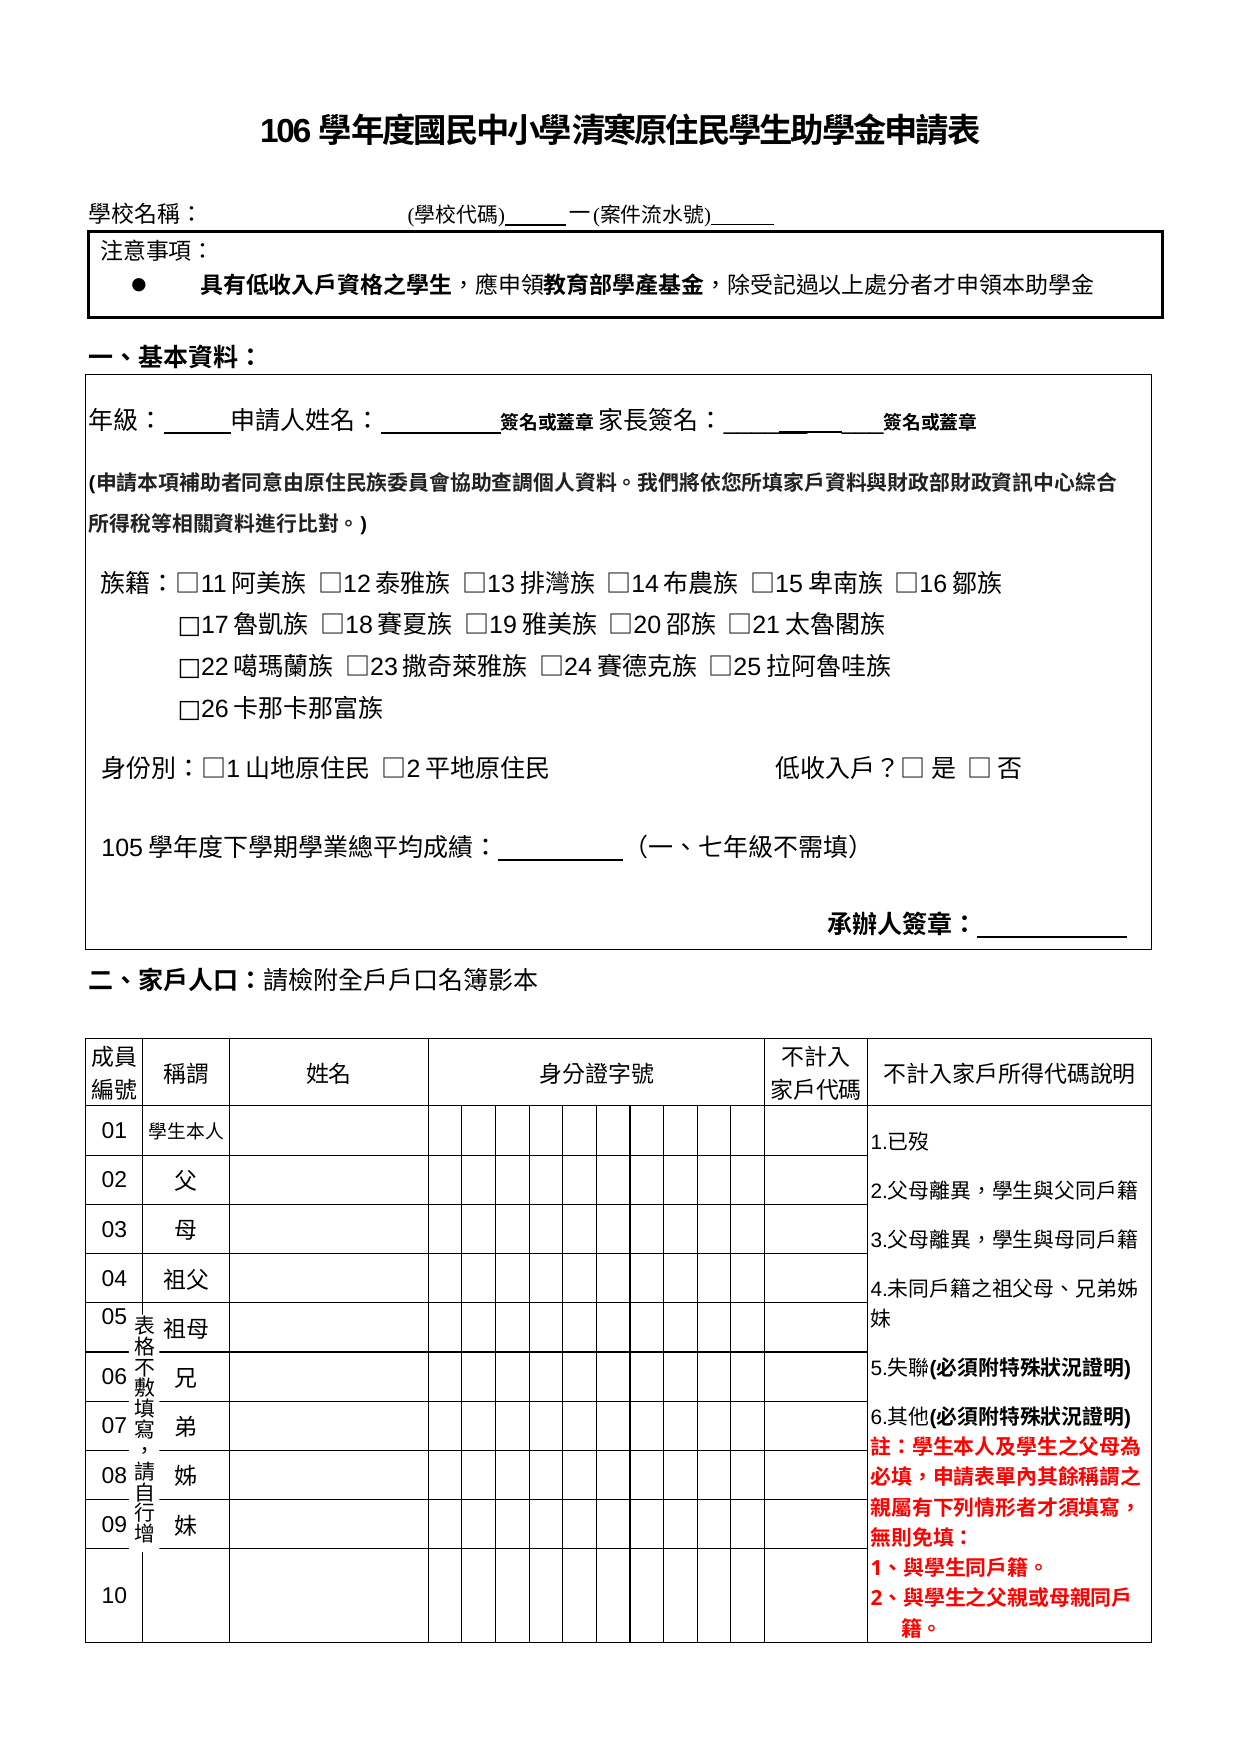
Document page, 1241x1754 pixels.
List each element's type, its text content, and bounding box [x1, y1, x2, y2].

table_cell [765, 1106, 867, 1154]
table_cell [143, 1549, 229, 1642]
table_cell [631, 1549, 663, 1642]
table_cell [230, 1353, 428, 1401]
table_cell [429, 1254, 461, 1302]
table_cell [631, 1106, 663, 1154]
table_cell [731, 1254, 764, 1302]
table_cell [530, 1451, 562, 1499]
table_cell [230, 1500, 428, 1548]
table_cell [698, 1500, 730, 1548]
table_cell [496, 1106, 529, 1154]
table_cell [731, 1549, 764, 1642]
table_cell [496, 1402, 529, 1450]
table_cell [429, 1106, 461, 1154]
table_cell 妹 [160, 1500, 229, 1548]
table_cell [731, 1156, 764, 1204]
table_cell [496, 1303, 529, 1351]
table_cell [462, 1353, 495, 1401]
table_cell 04 [86, 1254, 142, 1302]
table_cell [563, 1205, 596, 1253]
table_cell [698, 1549, 730, 1642]
table_cell [429, 1205, 461, 1253]
table_cell [698, 1254, 730, 1302]
table_cell [462, 1106, 495, 1154]
table_cell [530, 1254, 562, 1302]
table_cell [230, 1254, 428, 1302]
table_cell [698, 1205, 730, 1253]
table_cell [731, 1451, 764, 1499]
table_cell [597, 1205, 629, 1253]
table_cell [530, 1303, 562, 1351]
table_cell [462, 1205, 495, 1253]
table_header 不計入家戶所得代碼說明 [868, 1039, 1151, 1105]
table_cell [530, 1402, 562, 1450]
table_cell [563, 1500, 596, 1548]
table_cell [731, 1402, 764, 1450]
table_cell [496, 1451, 529, 1499]
table_cell [597, 1254, 629, 1302]
table_cell [765, 1353, 867, 1401]
table_cell [462, 1156, 495, 1204]
table_cell [664, 1254, 697, 1302]
text 學校名稱： (學校代碼) －(案件流水號) [89, 191, 1152, 230]
table_header 成員 編號 [86, 1039, 142, 1105]
text 106學年度國民中小學清寒原住民學生助學金申請表 [89, 104, 1152, 152]
table_cell [530, 1500, 562, 1548]
table_cell [429, 1353, 461, 1401]
table_cell [563, 1254, 596, 1302]
table_cell [230, 1205, 428, 1253]
table_cell [664, 1500, 697, 1548]
table_cell [698, 1402, 730, 1450]
table_header 姓名 [230, 1039, 428, 1105]
table_cell [765, 1156, 867, 1204]
table_cell [496, 1549, 529, 1642]
table_cell [664, 1451, 697, 1499]
table_cell 學生本人 [143, 1106, 229, 1154]
table_cell [698, 1106, 730, 1154]
table_cell 姊 [160, 1451, 229, 1499]
table_cell [496, 1500, 529, 1548]
table_cell [230, 1106, 428, 1154]
table_cell [597, 1500, 629, 1548]
table_header 身分證字號 [429, 1039, 764, 1105]
table_cell [462, 1549, 495, 1642]
table_cell [563, 1549, 596, 1642]
table_cell [731, 1500, 764, 1548]
table_cell [530, 1353, 562, 1401]
table_header 注意事項： 具有低收入戶資格之學生，應申領教育部學產基金，除受記過以上處分者才申領本助學金 [90, 233, 1161, 316]
table_cell [563, 1156, 596, 1204]
table_cell [429, 1549, 461, 1642]
table_cell [462, 1500, 495, 1548]
table_cell [631, 1451, 663, 1499]
table_cell 10 [86, 1549, 142, 1642]
text 一、基本資料： [89, 337, 1152, 374]
table_cell [563, 1106, 596, 1154]
table_cell [698, 1156, 730, 1204]
table_cell [765, 1402, 867, 1450]
table_cell [563, 1451, 596, 1499]
table_cell [765, 1303, 867, 1351]
table_cell [230, 1549, 428, 1642]
table_cell [597, 1106, 629, 1154]
table_cell [429, 1451, 461, 1499]
table_cell 07 [86, 1402, 128, 1450]
table_cell [631, 1205, 663, 1253]
table_cell [765, 1549, 867, 1642]
table_cell [664, 1549, 697, 1642]
text 二、家戶人口：請檢附全戶戶口名簿影本 [89, 969, 1152, 994]
table_header 年級： 申請人姓名： 簽名或蓋章 家長簽名：______ ___簽名或蓋章 (申請本項補助者同意由原住民族委員會協助查調個人資料。我們將依您所填家戶資料與財政部財政資訊中心綜合所得稅等相關資料進行比對。) 族籍：□11阿美族 □12泰雅族 □13排灣族 □14布農族 □15卑南族 □16鄒族 □17魯凱族 □18賽夏族 □19雅美族 □20邵族 □21太魯閣族 □22噶瑪蘭族 □23撒奇萊雅族 □24賽德克族 □25拉阿魯哇族 □26卡那卡那富族 身份別：□1山地原住民 □2平地原住民 低收入戶？□ 是 □ 否 105學年度下學期學業總平均成績： （一、七年級不需填） 承辦人簽章： [86, 375, 1151, 949]
table_cell 05 [86, 1303, 142, 1351]
table_cell 兄 [160, 1353, 229, 1401]
table_cell [631, 1402, 663, 1450]
table_cell [664, 1402, 697, 1450]
table_cell [765, 1254, 867, 1302]
table_cell 母 [143, 1205, 229, 1253]
table_cell [731, 1303, 764, 1351]
table_cell 弟 [160, 1402, 229, 1450]
table_cell [731, 1106, 764, 1154]
table_cell [631, 1254, 663, 1302]
table_cell [631, 1500, 663, 1548]
table_cell 祖父 [143, 1254, 229, 1302]
table_cell [530, 1106, 562, 1154]
table_cell 03 [86, 1205, 142, 1253]
table_cell [597, 1451, 629, 1499]
table_cell [230, 1451, 428, 1499]
table_cell 09 [86, 1500, 128, 1548]
table_cell [765, 1205, 867, 1253]
table_cell 06 [86, 1353, 128, 1401]
table_cell 02 [86, 1156, 142, 1204]
table_cell [698, 1303, 730, 1351]
table_cell [563, 1402, 596, 1450]
table_cell [462, 1254, 495, 1302]
table_cell [664, 1205, 697, 1253]
table_cell [429, 1500, 461, 1548]
table_cell [597, 1353, 629, 1401]
table_cell [631, 1303, 663, 1351]
table_cell [530, 1549, 562, 1642]
table_cell [429, 1402, 461, 1450]
table_cell [429, 1303, 461, 1351]
table_cell [631, 1353, 663, 1401]
table_header 稱謂 [143, 1039, 229, 1105]
table_cell [230, 1303, 428, 1351]
table_cell [530, 1205, 562, 1253]
table_cell 父 [143, 1156, 229, 1204]
table_cell [731, 1205, 764, 1253]
table_cell [664, 1106, 697, 1154]
table_cell [496, 1254, 529, 1302]
table_cell [698, 1353, 730, 1401]
table_cell [530, 1156, 562, 1204]
table_cell [664, 1156, 697, 1204]
table_cell [664, 1353, 697, 1401]
table_cell 1.已歿 2.父母離異，學生與父同戶籍 3.父母離異，學生與母同戶籍 4.未同戶籍之祖父母、兄弟姊妹 5.失聯(必須附特殊狀況證明) 6.其他(必須附特殊狀況證明) 註：學生本人及學生之父母為必填，申請表單內其餘稱謂之親屬有下列情形者才須填寫，無則免填： 1、與學生同戶籍。 2、與學生之父親或母親同戶籍。 [868, 1106, 1151, 1642]
table_cell [597, 1156, 629, 1204]
table_cell [664, 1303, 697, 1351]
table_cell [597, 1549, 629, 1642]
table_cell [765, 1451, 867, 1499]
table_cell [765, 1500, 867, 1548]
table_cell [597, 1303, 629, 1351]
table_cell 01 [86, 1106, 142, 1154]
table_cell 祖母 [143, 1303, 229, 1351]
table_cell [429, 1156, 461, 1204]
table_cell [631, 1156, 663, 1204]
table_cell [496, 1205, 529, 1253]
table_cell [230, 1156, 428, 1204]
table_cell [597, 1402, 629, 1450]
table_cell 08 [86, 1451, 128, 1499]
table_cell [462, 1402, 495, 1450]
table_cell [563, 1353, 596, 1401]
table_cell [698, 1451, 730, 1499]
table_cell [230, 1402, 428, 1450]
table_cell [496, 1156, 529, 1204]
table_cell [731, 1353, 764, 1401]
table_cell [496, 1353, 529, 1401]
table_cell [462, 1303, 495, 1351]
table_cell [462, 1451, 495, 1499]
table_cell [563, 1303, 596, 1351]
table_header 不計入 家戶代碼 [765, 1039, 867, 1105]
